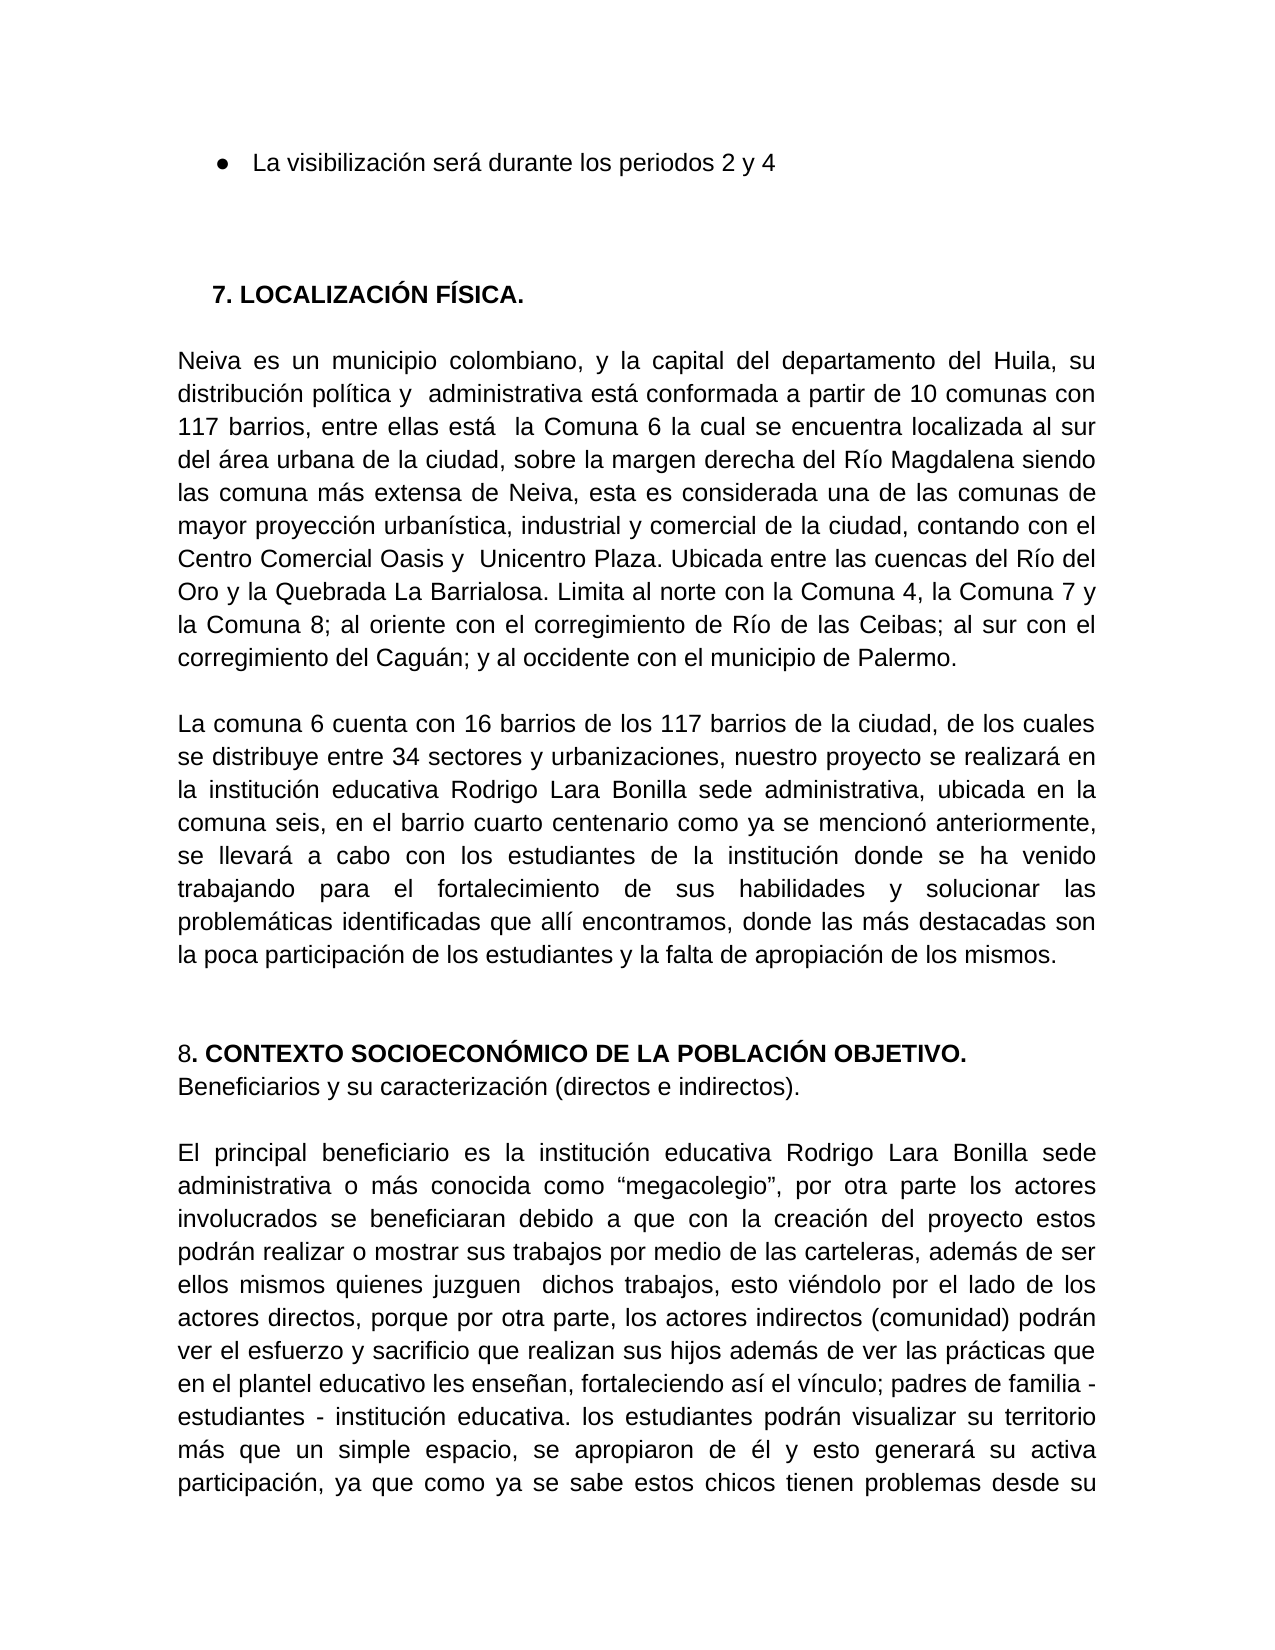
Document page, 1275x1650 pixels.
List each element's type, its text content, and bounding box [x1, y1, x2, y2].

list La visibilización será durante los periodos 2 y 4 [215, 148, 1098, 176]
text Neiva es un municipio colombiano, y la capital del departamento del Huila, su distribución política y administrativa está conformada a partir de 10 comunas con 117 barrios, entre ellas está la Comuna 6 la cual se encuentra localizada al sur del área urbana de la ciudad, sobre la margen derecha del Río Magdalena siendo las comuna más extensa de Neiva, esta es considerada una de las comunas de mayor proyección urbanística, industrial y comercial de la ciudad, contando con el Centro Comercial Oasis y Unicentro Plaza. Ubicada entre las cuencas del Río del Oro y la Quebrada La Barrialosa. Limita al norte con la Comuna 4, la Comuna 7 y la Comuna 8; al oriente con el corregimiento de Río de las Ceibas; al sur con el corregimiento del Caguán; y al occidente con el municipio de Palermo. [177, 346, 1098, 672]
text La comuna 6 cuenta con 16 barrios de los 117 barrios de la ciudad, de los cuales se distribuye entre 34 sectores y urbanizaciones, nuestro proyecto se realizará en la institución educativa Rodrigo Lara Bonilla sede administrativa, ubicada en la comuna seis, en el barrio cuarto centenario como ya se mencionó anteriormente, se llevará a cabo con los estudiantes de la institución donde se ha venido trabajando para el fortalecimiento de sus habilidades y solucionar las problemáticas identificadas que allí encontramos, donde las más destacadas son la poca participación de los estudiantes y la falta de apropiación de los mismos. [177, 709, 1098, 969]
text 8. CONTEXTO SOCIOECONÓMICO DE LA POBLACIÓN OBJETIVO. [177, 1039, 1098, 1068]
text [177, 1138, 1098, 1497]
text Beneficiarios y su caracterización (directos e indirectos). [177, 1072, 1098, 1101]
text 7. LOCALIZACIÓN FÍSICA. [177, 280, 1098, 308]
